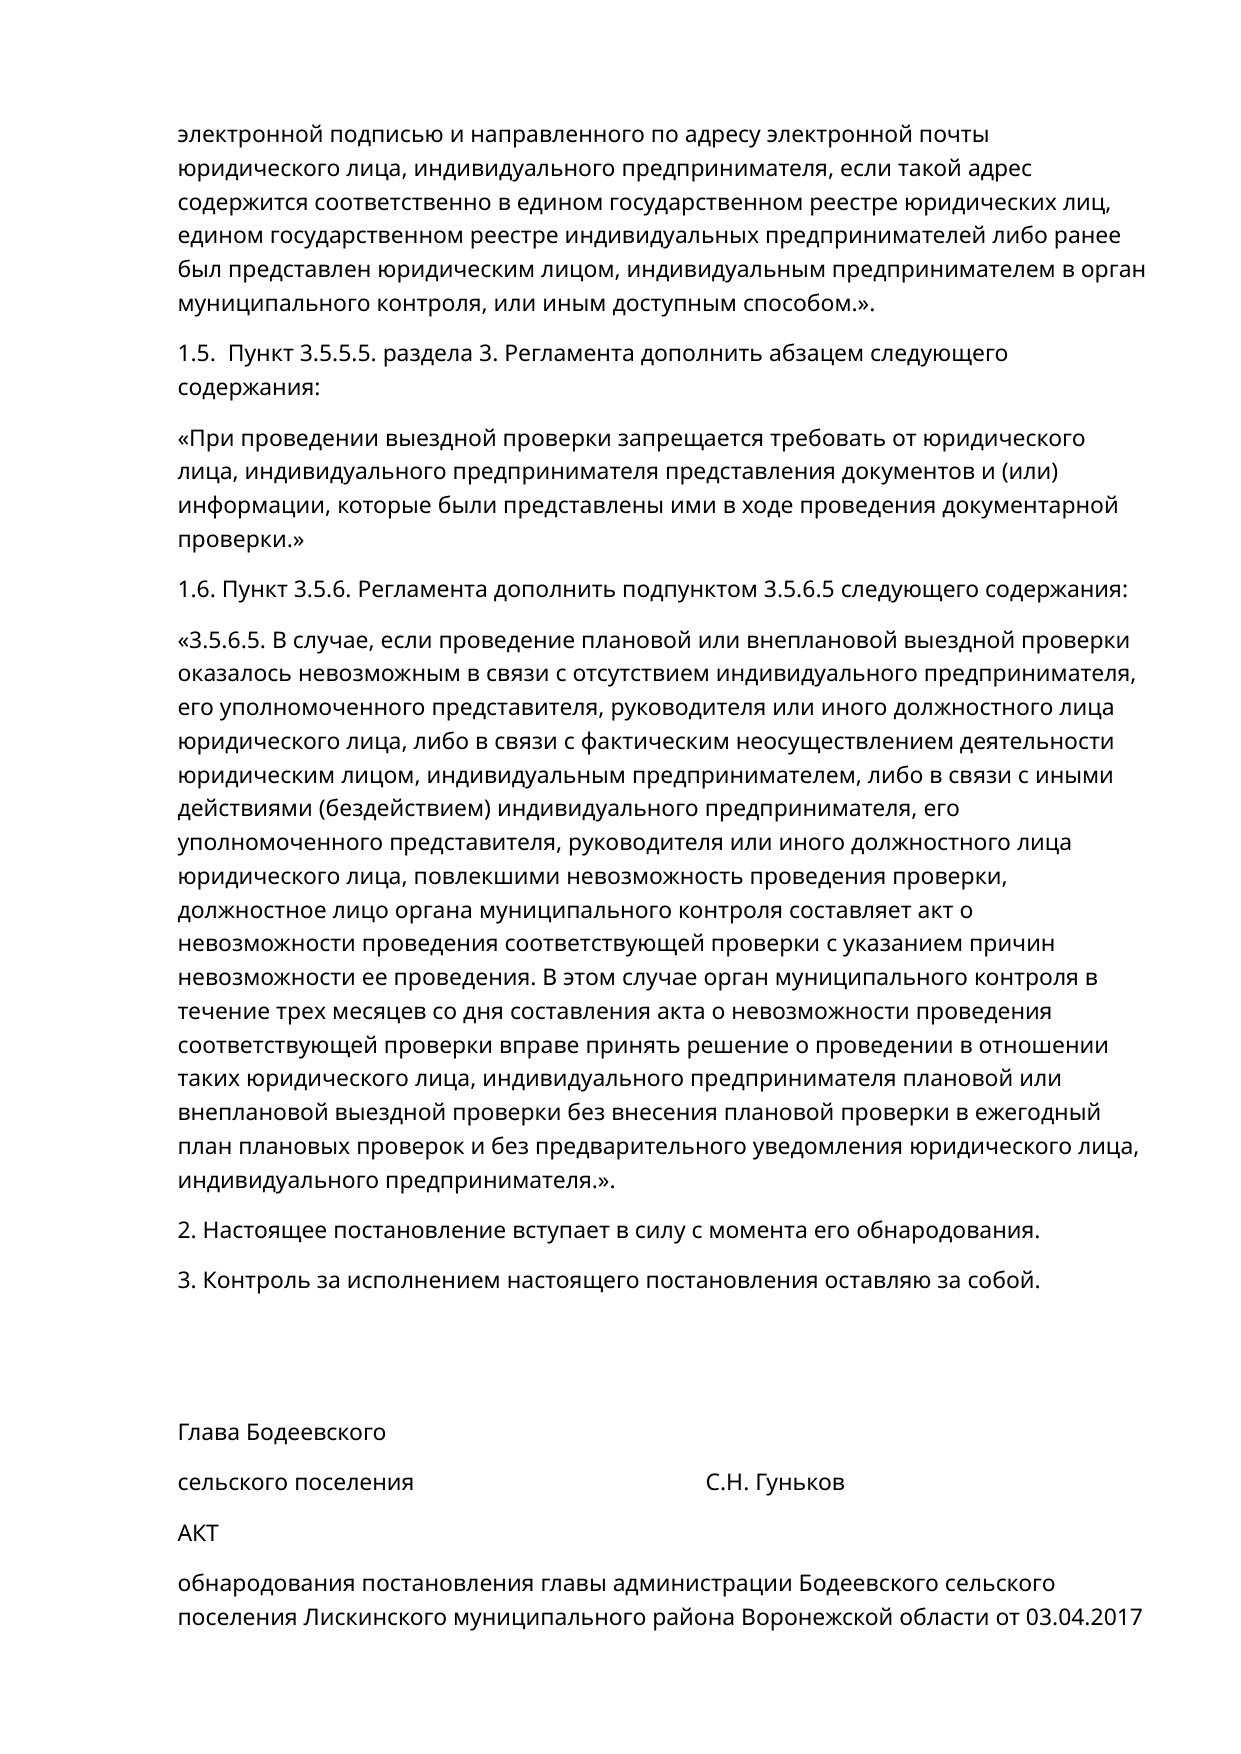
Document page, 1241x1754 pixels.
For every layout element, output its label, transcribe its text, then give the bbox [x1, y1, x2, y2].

text Глава Бодеевского [177, 1416, 1152, 1447]
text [177, 1567, 1152, 1632]
text АКТ [177, 1516, 1152, 1548]
text 3. Контроль за исполнением настоящего постановления оставляю за собой. [177, 1264, 1152, 1296]
text 1.6. Пункт 3.5.6. Регламента дополнить подпунктом 3.5.6.5 следующего содержания: [177, 573, 1152, 604]
text «3.5.6.5. В случае, если проведение плановой или внеплановой выездной проверки оказалось невозможным в связи с отсутствием индивидуального предпринимателя, его уполномоченного представителя, руководителя или иного должностного лица юридического лица, либо в связи с фактическим неосуществлением деятельности юридическим лицом, индивидуальным предпринимателем, либо в связи с иными действиями (бездействием) индивидуального предпринимателя, его уполномоченного представителя, руководителя или иного должностного лица юридического лица, повлекшими невозможность проведения проверки, должностное лицо органа муниципального контроля составляет акт о невозможности проведения соответствующей проверки с указанием причин невозможности ее проведения. В этом случае орган муниципального контроля в течение трех месяцев со дня составления акта о невозможности проведения соответствующей проверки вправе принять решение о проведении в отношении таких юридического лица, индивидуального предпринимателя плановой или внеплановой выездной проверки без внесения плановой проверки в ежегодный план плановых проверок и без предварительного уведомления юридического лица, индивидуального предпринимателя.». [177, 623, 1152, 1195]
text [177, 118, 1152, 318]
text сельского поселения С.Н. Гуньков [177, 1466, 1152, 1497]
text 1.5. Пункт 3.5.5.5. раздела 3. Регламента дополнить абзацем следующего содержания: [177, 337, 1152, 402]
text «При проведении выездной проверки запрещается требовать от юридического лица, индивидуального предпринимателя представления документов и (или) информации, которые были представлены ими в ходе проведения документарной проверки.» [177, 421, 1152, 554]
text 2. Настоящее постановление вступает в силу с момента его обнародования. [177, 1214, 1152, 1245]
